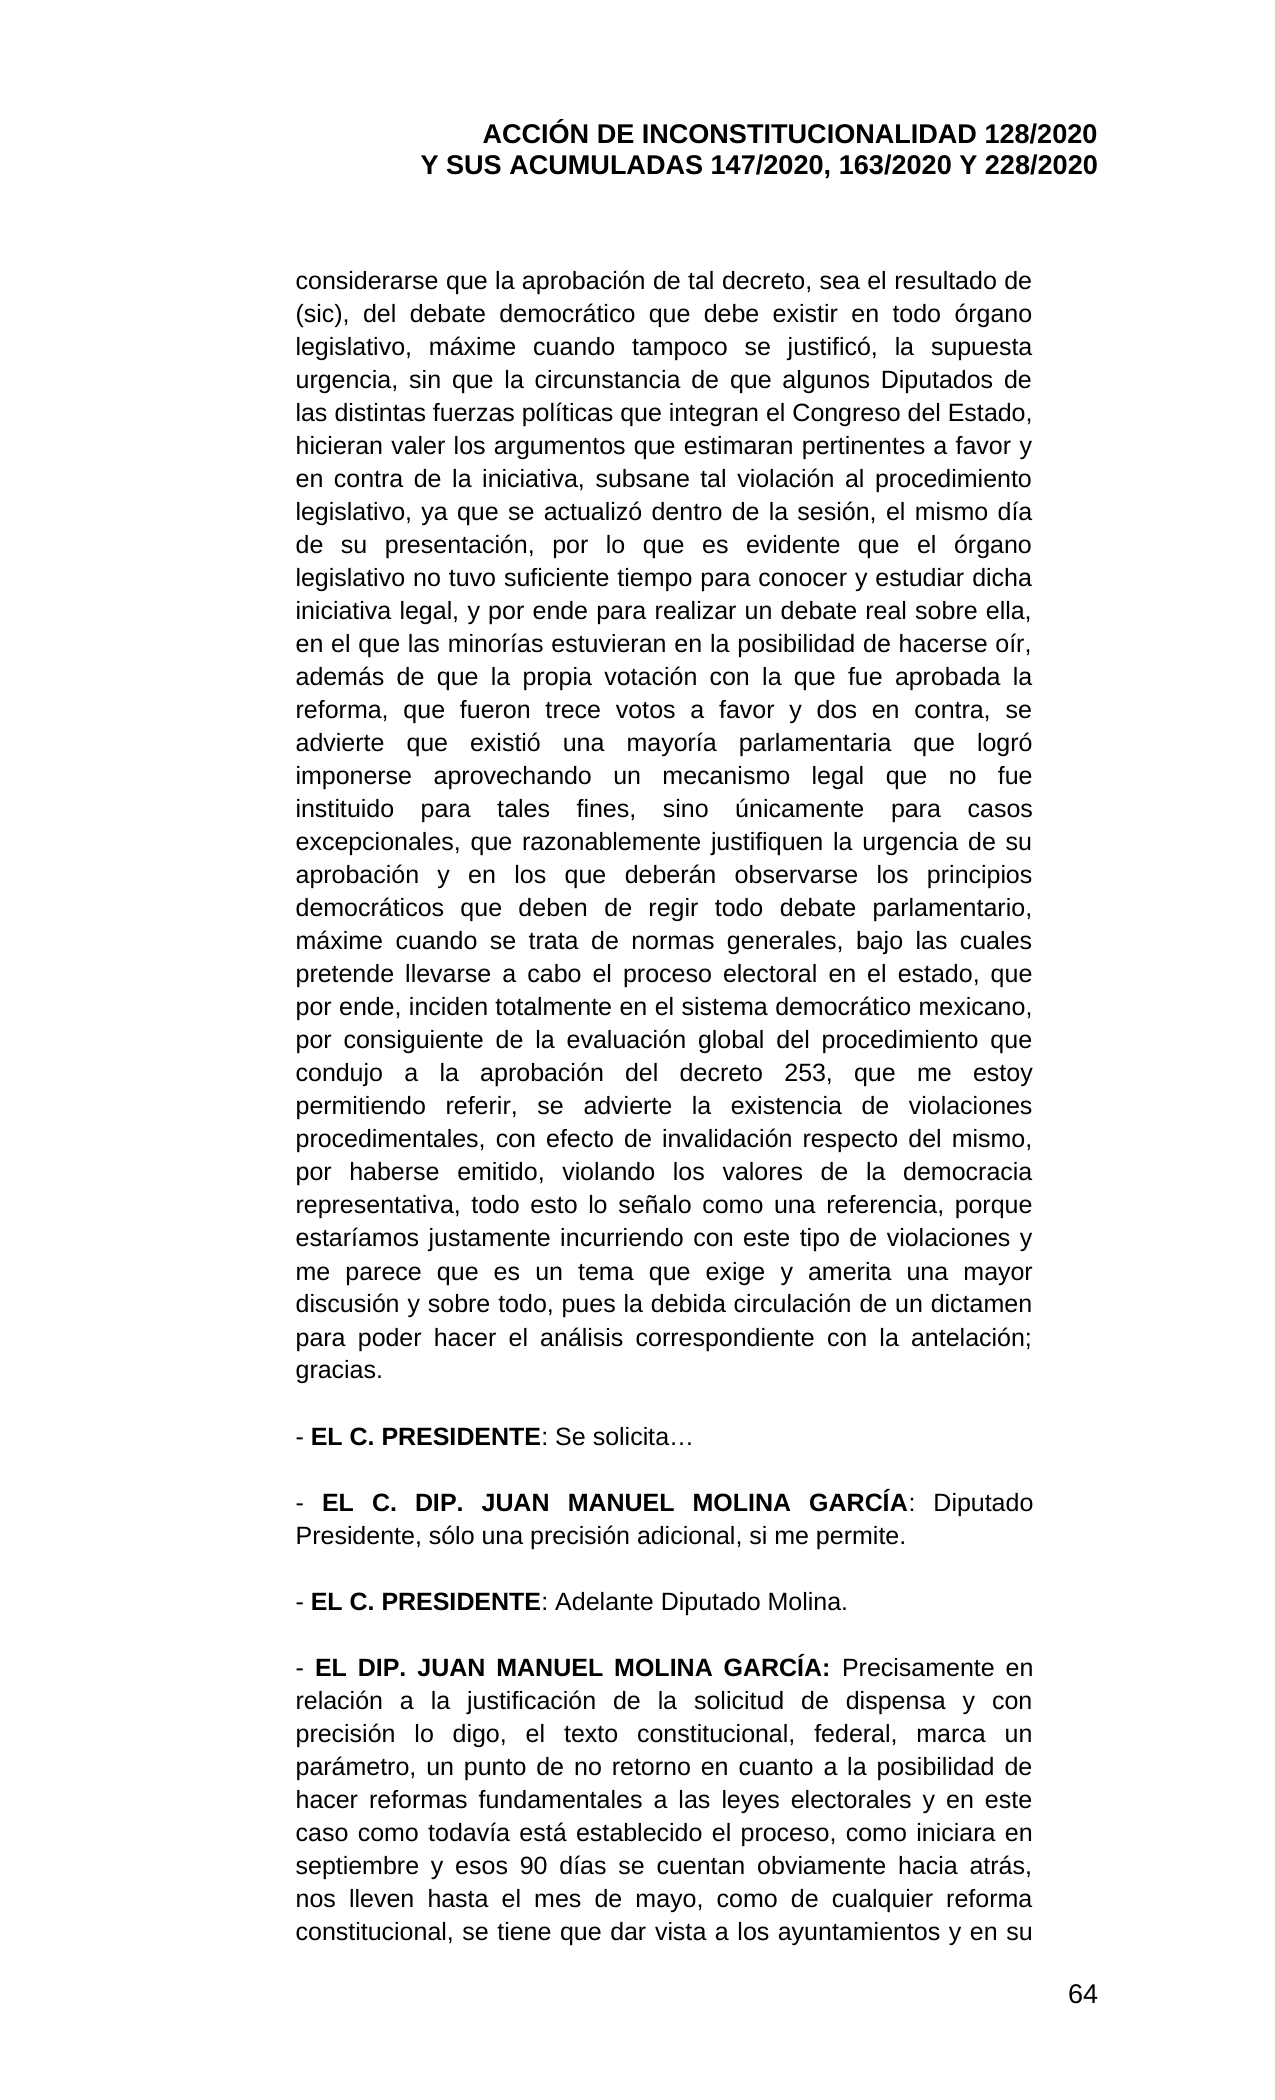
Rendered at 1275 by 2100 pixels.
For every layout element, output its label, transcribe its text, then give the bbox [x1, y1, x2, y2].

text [295, 266, 1033, 1384]
text - EL C. PRESIDENTE: Adelante Diputado Molina. [295, 1587, 1033, 1615]
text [295, 1653, 1033, 1946]
text - EL C. PRESIDENTE: Se solicita… [295, 1422, 1033, 1450]
text - EL C. DIP. JUAN MANUEL MOLINA GARCÍA: Diputado Presidente, sólo una precisión adicional, si me permite. [295, 1488, 1033, 1549]
